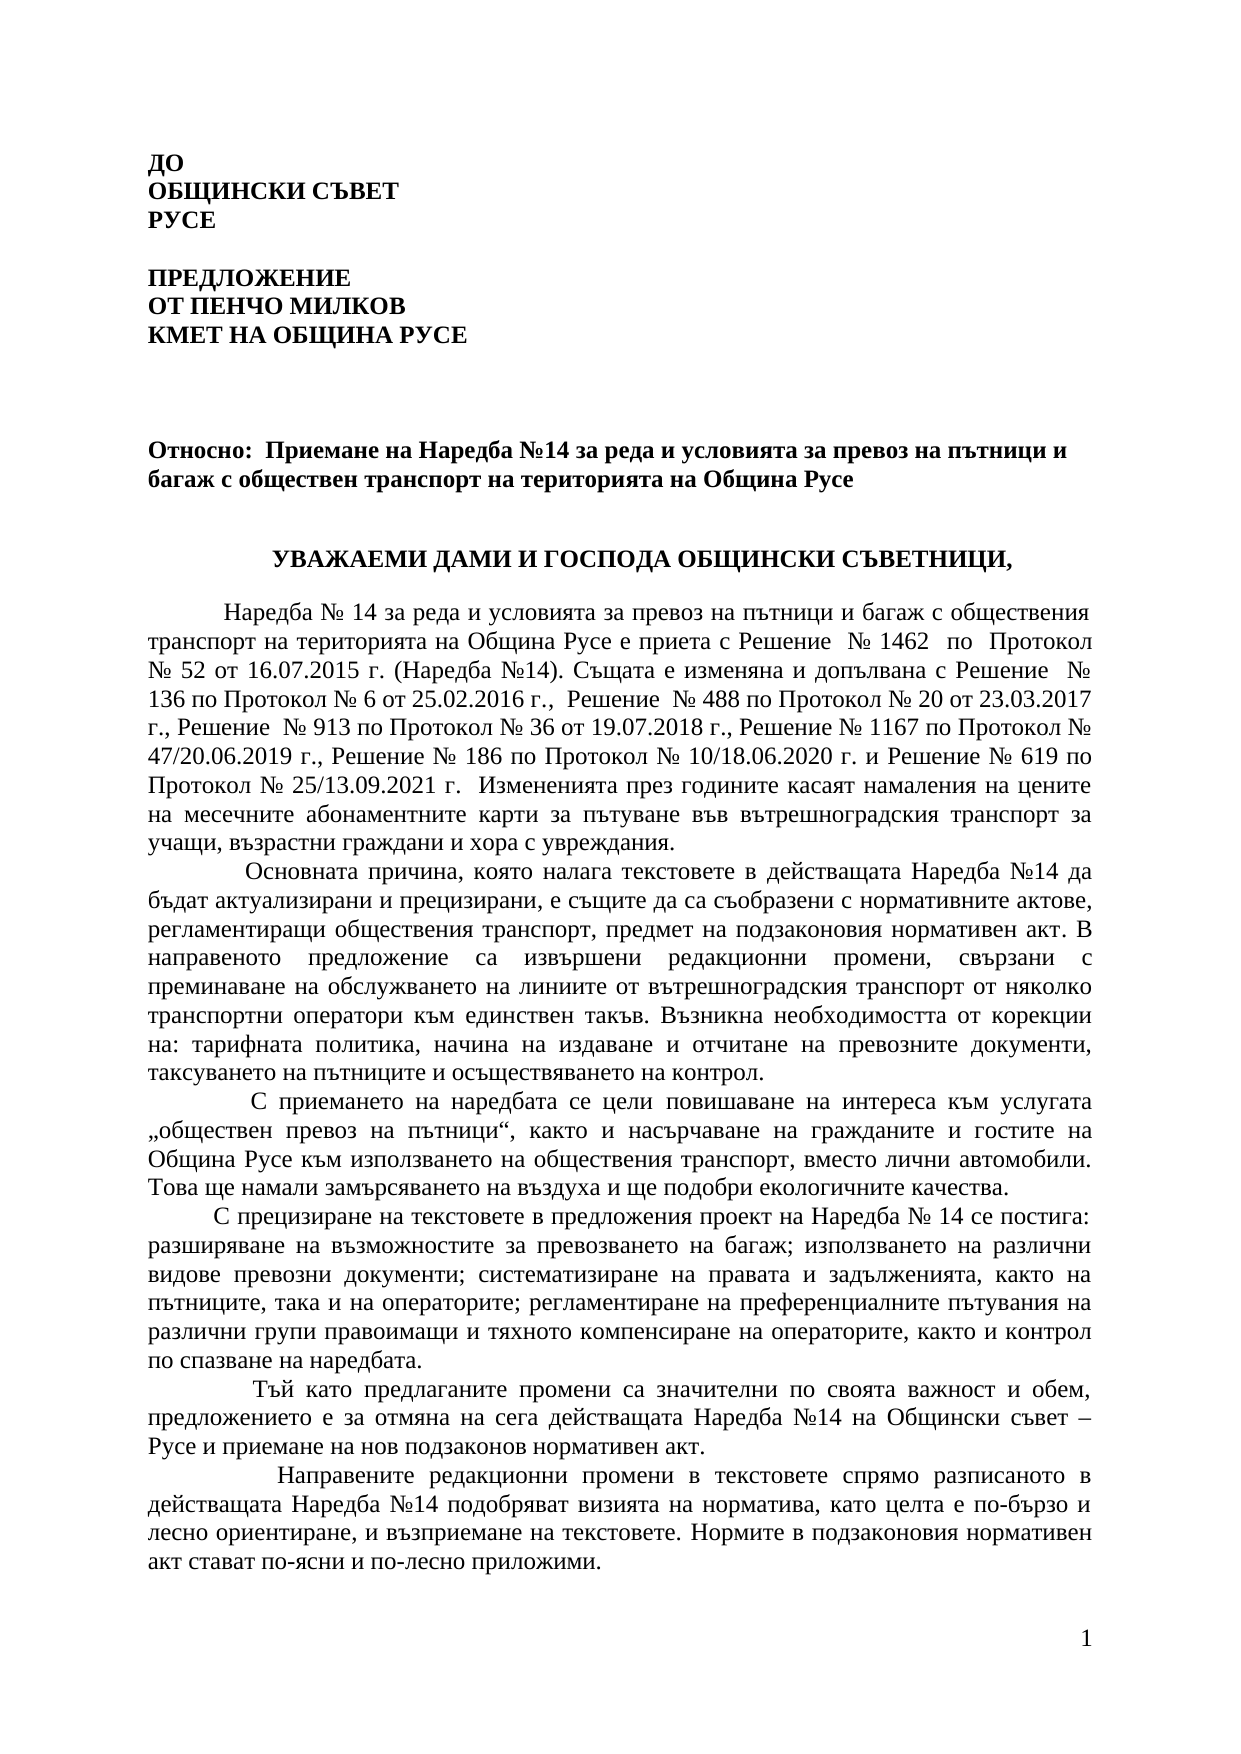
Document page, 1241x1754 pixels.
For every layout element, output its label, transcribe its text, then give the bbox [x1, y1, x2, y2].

text Направените редакционни промени в текстовете спрямо разписаното в действащата Наредба №14 подобряват визията на норматива, като целта е по-бързо и лесно ориентиране, и възприемане на текстовете. Нормите в подзаконовия нормативен акт стават по-ясни и по-лесно приложими. [148, 1460, 1093, 1575]
text ОБЩИНСКИ СЪВЕТ [148, 176, 1093, 205]
text Наредба № 14 за реда и условията за превоз на пътници и багаж с обществения транспорт на територията на Община Русе е приета с Решение № 1462 по Протокол № 52 от 16.07.2015 г. (Наредба №14). Същата е изменяна и допълвана с Решение № 136 по Протокол № 6 от 25.02.2016 г., Решение № 488 по Протокол № 20 от 23.03.2017 г., Решение № 913 по Протокол № 36 от 19.07.2018 г., Решение № 1167 по Протокол № 47/20.06.2019 г., Решение № 186 по Протокол № 10/18.06.2020 г. и Решение № 619 по Протокол № 25/13.09.2021 г. Измененията през годините касаят намаления на цените на месечните абонаментните карти за пътуване във вътрешноградския транспорт за учащи, възрастни граждани и хора с увреждания. [148, 597, 1093, 856]
text ОТ ПЕНЧО МИЛКОВ [148, 291, 1093, 320]
text ДО [148, 148, 1093, 176]
text Тъй като предлаганите промени са значителни по своята важност и обем, предложението е за отмяна на сега действащата Наредба №14 на Общински съвет – Русе и приемане на нов подзаконов нормативен акт. [148, 1374, 1093, 1460]
text РУСЕ [148, 205, 1093, 234]
text Основната причина, която налага текстовете в действащата Наредба №14 да бъдат актуализирани и прецизирани, е същите да са съобразени с нормативните актове, регламентиращи обществения транспорт, предмет на подзаконовия нормативен акт. В направеното предложение са извършени редакционни промени, свързани с преминаване на обслужването на линиите от вътрешноградския транспорт от няколко транспортни оператори към единствен такъв. Възникна необходимостта от корекции на: тарифната политика, начина на издаване и отчитане на превозните документи, таксуването на пътниците и осъществяването на контрол. [148, 856, 1093, 1086]
text С прецизиране на текстовете в предложения проект на Наредба № 14 се постига: разширяване на възможностите за превозването на багаж; използването на различни видове превозни документи; систематизиране на правата и задълженията, както на пътниците, така и на операторите; регламентиране на преференциалните пътувания на различни групи правоимащи и тяхното компенсиране на операторите, както и контрол по спазване на наредбата. [148, 1201, 1093, 1374]
text Относно: Приемане на Наредба №14 за реда и условията за превоз на пътници и багаж с обществен транспорт на територията на Община Русе [148, 435, 1093, 493]
text КМЕТ НА ОБЩИНА РУСЕ [148, 320, 1093, 349]
text УВАЖАЕМИ ДАМИ И ГОСПОДА ОБЩИНСКИ СЪВЕТНИЦИ, [148, 544, 1137, 572]
text С приемането на наредбата се цели повишаване на интереса към услугата „обществен превоз на пътници“, както и насърчаване на гражданите и гостите на Община Русе към използването на обществения транспорт, вместо лични автомобили. Това ще намали замърсяването на въздуха и ще подобри екологичните качества. [148, 1086, 1093, 1201]
text ПРЕДЛОЖЕНИЕ [148, 263, 1093, 291]
